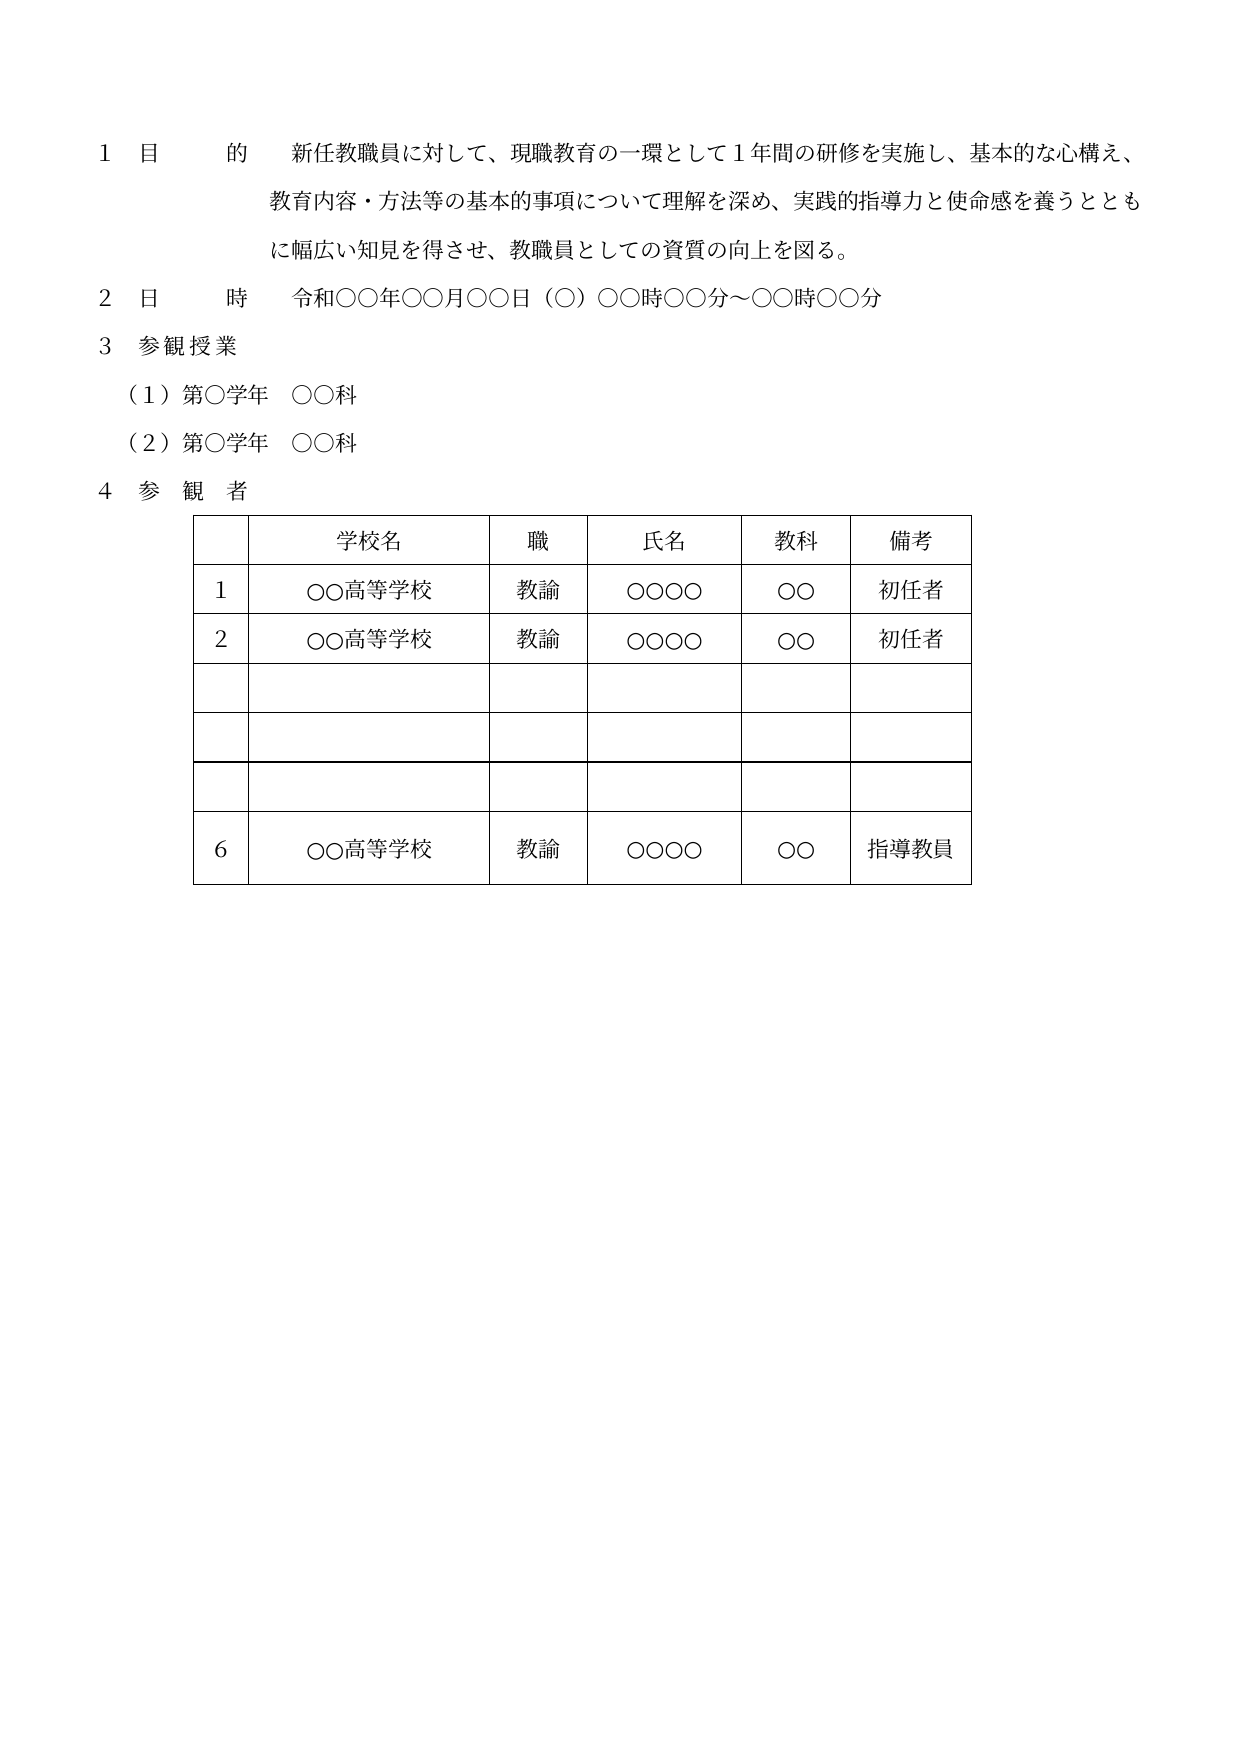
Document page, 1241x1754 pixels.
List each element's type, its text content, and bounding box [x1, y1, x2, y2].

table_cell [588, 713, 741, 761]
table_cell [194, 763, 248, 811]
table_cell 初任者 [851, 565, 971, 613]
table_cell [851, 664, 971, 712]
table_header 学校名 [249, 516, 489, 564]
table_cell 初任者 [851, 614, 971, 663]
table_cell [249, 664, 489, 712]
text １ 目 的 新任教職員に対して、現職教育の一環として１年間の研修を実施し、基本的な心構え、教育内容・方法等の基本的事項について理解を深め、実践的指導力と使命感を養うとともに幅広い知見を得させ、教職員としての資質の向上を図る。 [94, 128, 1146, 273]
table_cell [249, 763, 489, 811]
table_header 氏名 [588, 516, 741, 564]
table_cell 指導教員 [851, 812, 971, 884]
table_cell ○○○○ [588, 614, 741, 663]
table_cell [851, 713, 971, 761]
table_header [194, 516, 248, 564]
table_cell ○○○○ [588, 565, 741, 613]
table_cell ○○ [742, 614, 850, 663]
table_cell 教諭 [490, 614, 587, 663]
table_header 職 [490, 516, 587, 564]
table_cell [588, 763, 741, 811]
table_header 備考 [851, 516, 971, 564]
table_cell [742, 763, 850, 811]
table_cell １ [194, 565, 248, 613]
table_cell [194, 664, 248, 712]
table_cell ６ [194, 812, 248, 884]
table_cell ○○○○ [588, 812, 741, 884]
text （１）第○学年 ○○科 [94, 369, 1146, 418]
table_cell [851, 763, 971, 811]
table_cell ○○ [742, 812, 850, 884]
table_cell ○○高等学校 [249, 614, 489, 663]
table_cell ○○高等学校 [249, 812, 489, 884]
table_cell ２ [194, 614, 248, 663]
table_cell [249, 713, 489, 761]
text ３ 参観授業 [94, 321, 1146, 369]
table_cell [490, 763, 587, 811]
text （２）第○学年 ○○科 [94, 418, 1146, 466]
table_cell [194, 713, 248, 761]
text ４ 参 観 者 [94, 466, 1146, 514]
table_cell 教諭 [490, 812, 587, 884]
table_cell [490, 713, 587, 761]
table_cell [588, 664, 741, 712]
table_cell ○○ [742, 565, 850, 613]
text ２ 日 時 令和○○年○○月○○日（○）○○時○○分～○○時○○分 [94, 273, 1146, 321]
table_header 教科 [742, 516, 850, 564]
table_cell [742, 664, 850, 712]
table_cell 教諭 [490, 565, 587, 613]
table_cell [490, 664, 587, 712]
table_cell [742, 713, 850, 761]
table_cell ○○高等学校 [249, 565, 489, 613]
